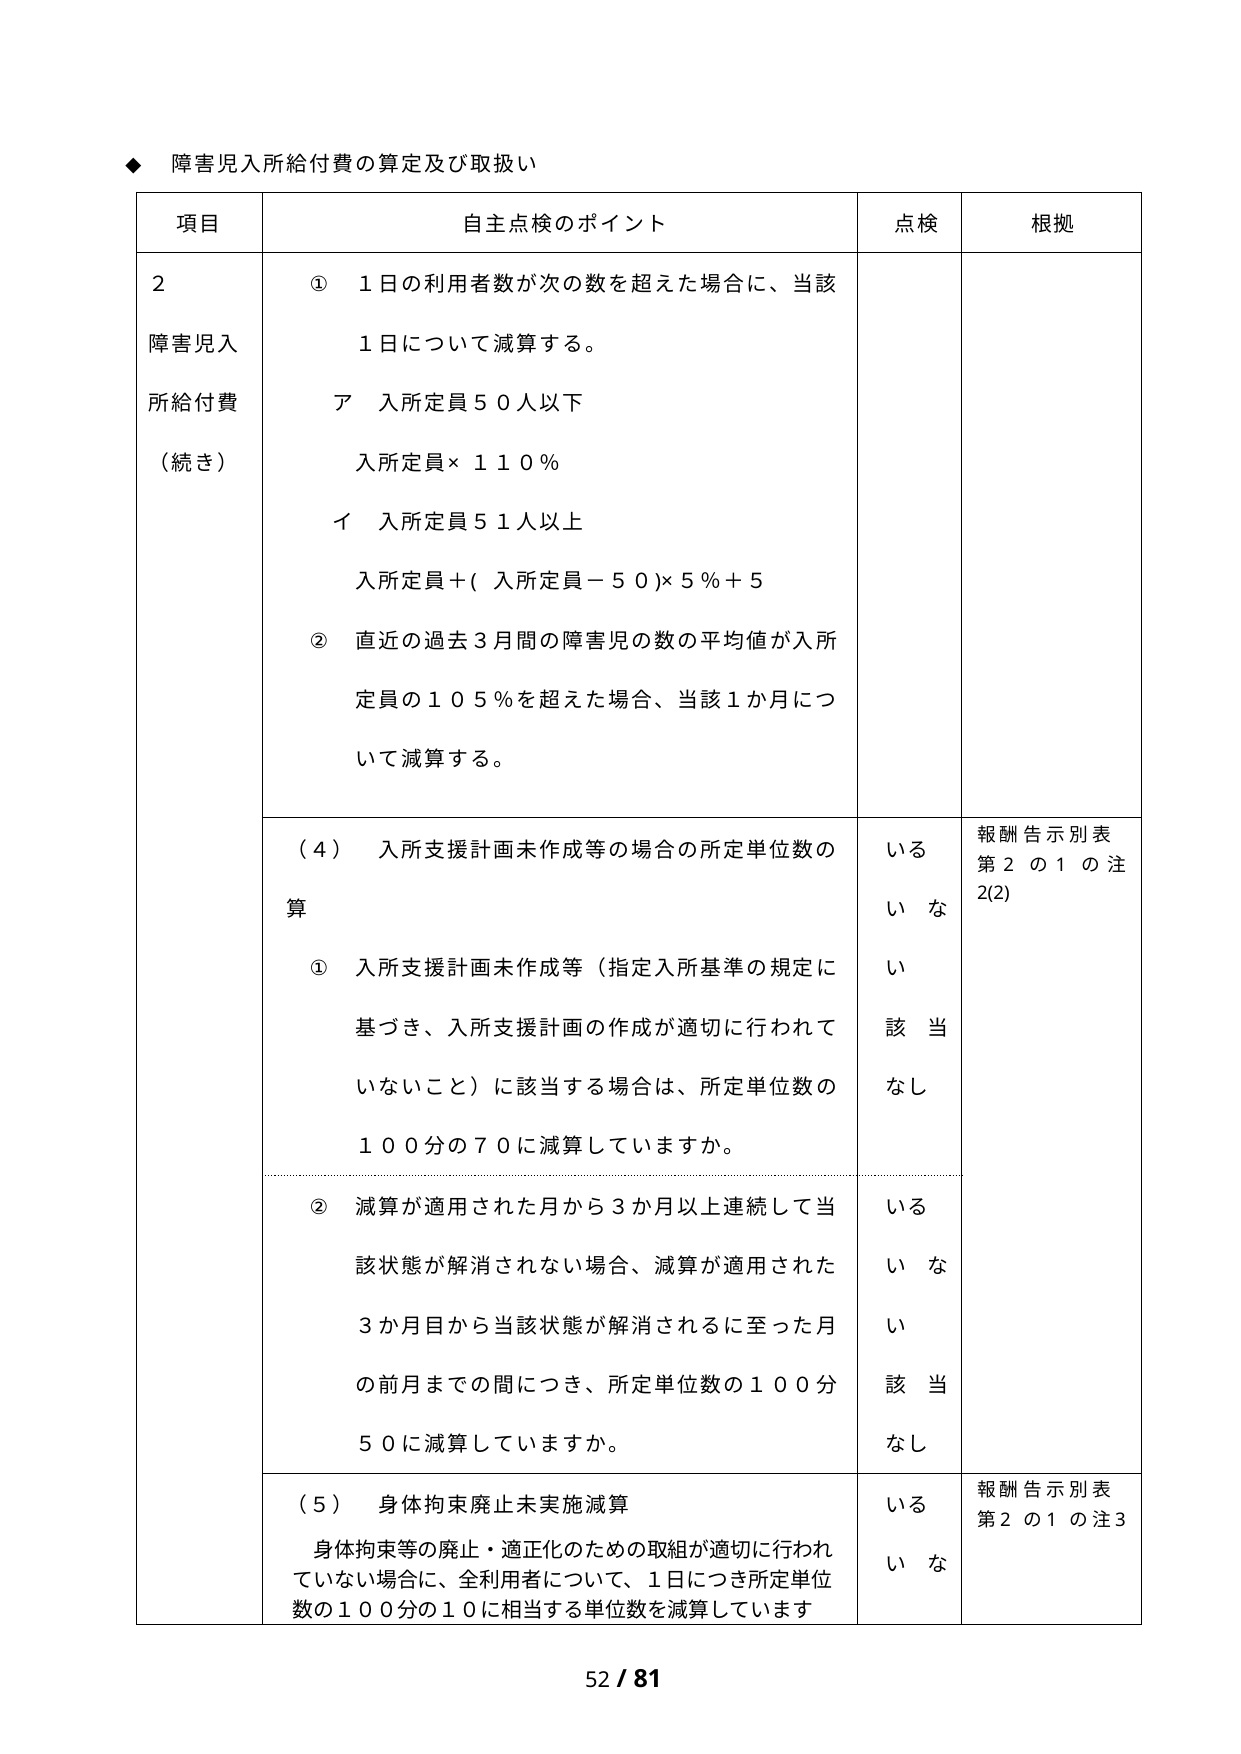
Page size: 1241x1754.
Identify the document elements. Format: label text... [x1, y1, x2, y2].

table_cell [858, 253, 961, 817]
table_header 自主点検のポイント [263, 193, 857, 252]
table_cell 報酬告示別表 第2の1の注3 [962, 1474, 1141, 1623]
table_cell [263, 1474, 857, 1623]
table_cell ２ 障害児入所給付費 （続き） [137, 253, 262, 1623]
table_cell 報酬告示別表 第2の1の注2(2) [962, 818, 1141, 1472]
table_header 項目 [137, 193, 262, 252]
table_cell （４） 入所支援計画未作成等の場合の所定単位数の算 入所支援計画未作成等（指定入所基準の規定に基づき、入所支援計画の作成が適切に行われていないこと）に該当する場合は、所定単位数の１００分の７０に減算していますか。 [263, 818, 857, 1174]
text ◆ 障害児入所給付費の算定及び取扱い [125, 132, 1115, 192]
table_header 根拠 [962, 193, 1141, 252]
table_header 点検 [858, 193, 961, 252]
table_cell いる いない 該当なし [858, 1474, 961, 1623]
table_cell [962, 253, 1141, 817]
table_cell いる いない 該当なし [858, 818, 961, 1174]
table_cell 減算が適用された月から３か月以上連続して当該状態が解消されない場合、減算が適用された３か月目から当該状態が解消されるに至った月の前月までの間につき、所定単位数の１００分５０に減算していますか。 [263, 1175, 857, 1472]
table_cell いる いない 該当なし [858, 1175, 961, 1472]
table_cell １日の利用者数が次の数を超えた場合に、当該１日について減算する。 ア 入所定員５０人以下 入所定員×１１０％ イ 入所定員５１人以上 入所定員＋(入所定員－５０)×５％＋５ 直近の過去３月間の障害児の数の平均値が入所定員の１０５％を超えた場合、当該１か月について減算する。 [263, 253, 857, 817]
